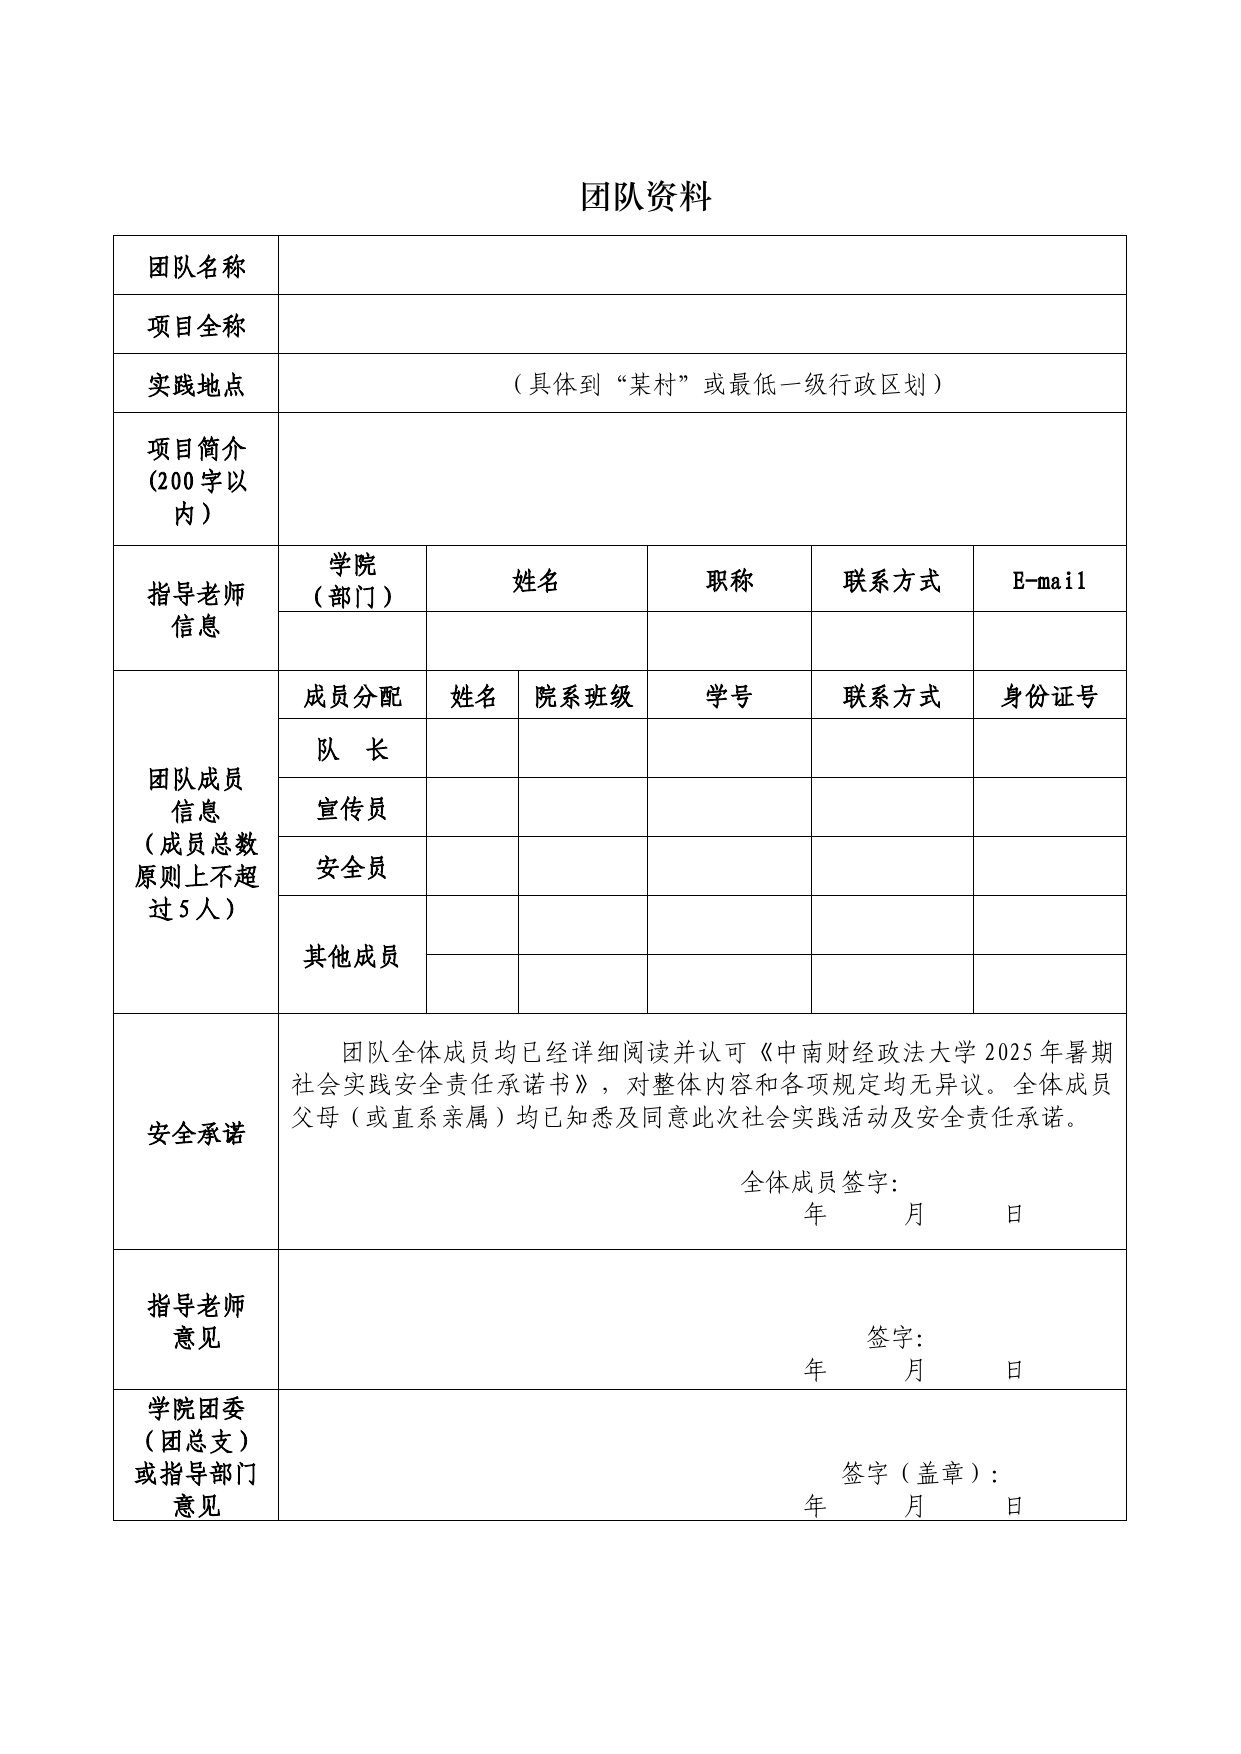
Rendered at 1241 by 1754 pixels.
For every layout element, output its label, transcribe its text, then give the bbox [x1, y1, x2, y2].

table_cell [974, 837, 1126, 895]
table_cell [427, 837, 518, 895]
table_cell 学院 （部门） [279, 546, 426, 611]
table_cell [812, 778, 973, 836]
table_cell [648, 955, 811, 1013]
table_cell 职称 [648, 546, 811, 611]
table_cell [812, 896, 973, 954]
table_cell 联系方式 [812, 546, 973, 611]
table_header [279, 236, 1126, 294]
table_cell [519, 896, 647, 954]
table_cell [519, 955, 647, 1013]
table_cell [519, 837, 647, 895]
table_cell （具体到“某村”或最低一级行政区划） [279, 354, 1126, 412]
table_cell [279, 295, 1126, 353]
table_cell [279, 612, 426, 670]
table_cell 姓名 [427, 546, 647, 611]
table_cell [974, 778, 1126, 836]
table_cell [648, 896, 811, 954]
table_cell [648, 612, 811, 670]
table_cell 宣传员 [279, 778, 426, 836]
table_cell 学院团委（团总支）或指导部门意见 [114, 1390, 278, 1520]
table_cell 指导老师 信息 [114, 546, 278, 670]
table_cell [974, 612, 1126, 670]
table_cell [427, 612, 647, 670]
table_cell 安全员 [279, 837, 426, 895]
table_cell 签字（盖章）： 年 月 日 [279, 1390, 1126, 1520]
table_cell [974, 896, 1126, 954]
table_cell 实践地点 [114, 354, 278, 412]
table_cell [812, 837, 973, 895]
table_cell 团队成员 信息 （成员总数原则上不超过5人） [114, 671, 278, 1013]
table_cell 指导老师 意见 [114, 1250, 278, 1389]
table_cell 姓名 [427, 671, 518, 718]
table_cell 联系方式 [812, 671, 973, 718]
table_cell 队 长 [279, 719, 426, 777]
table_cell 签字： 年 月 日 [279, 1250, 1126, 1389]
table_cell [519, 778, 647, 836]
table_header 团队名称 [114, 236, 278, 294]
table_cell [427, 896, 518, 954]
table_cell 院系班级 [519, 671, 647, 718]
table_cell [648, 719, 811, 777]
table_cell [974, 955, 1126, 1013]
table_cell 安全承诺 [114, 1014, 278, 1249]
table_cell 项目全称 [114, 295, 278, 353]
table_cell [812, 612, 973, 670]
table_cell [648, 778, 811, 836]
table_cell 其他成员 [279, 896, 426, 1013]
table_cell 学号 [648, 671, 811, 718]
table_cell [812, 955, 973, 1013]
table_cell 身份证号 [974, 671, 1126, 718]
table_cell 项目简介 (200字以内） [114, 413, 278, 545]
table_cell [974, 719, 1126, 777]
table_cell 团队全体成员均已经详细阅读并认可《中南财经政法大学2025年暑期社会实践安全责任承诺书》，对整体内容和各项规定均无异议。全体成员父母（或直系亲属）均已知悉及同意此次社会实践活动及安全责任承诺。 全体成员签字： 年 月 日 [279, 1014, 1126, 1249]
table_cell [427, 778, 518, 836]
text 团队资料 [187, 162, 1053, 227]
table_cell [427, 719, 518, 777]
table_cell [648, 837, 811, 895]
table_cell 成员分配 [279, 671, 426, 718]
table_cell E-mail [974, 546, 1126, 611]
table_cell [279, 413, 1126, 545]
table_cell [519, 719, 647, 777]
table_cell [812, 719, 973, 777]
table_cell [427, 955, 518, 1013]
